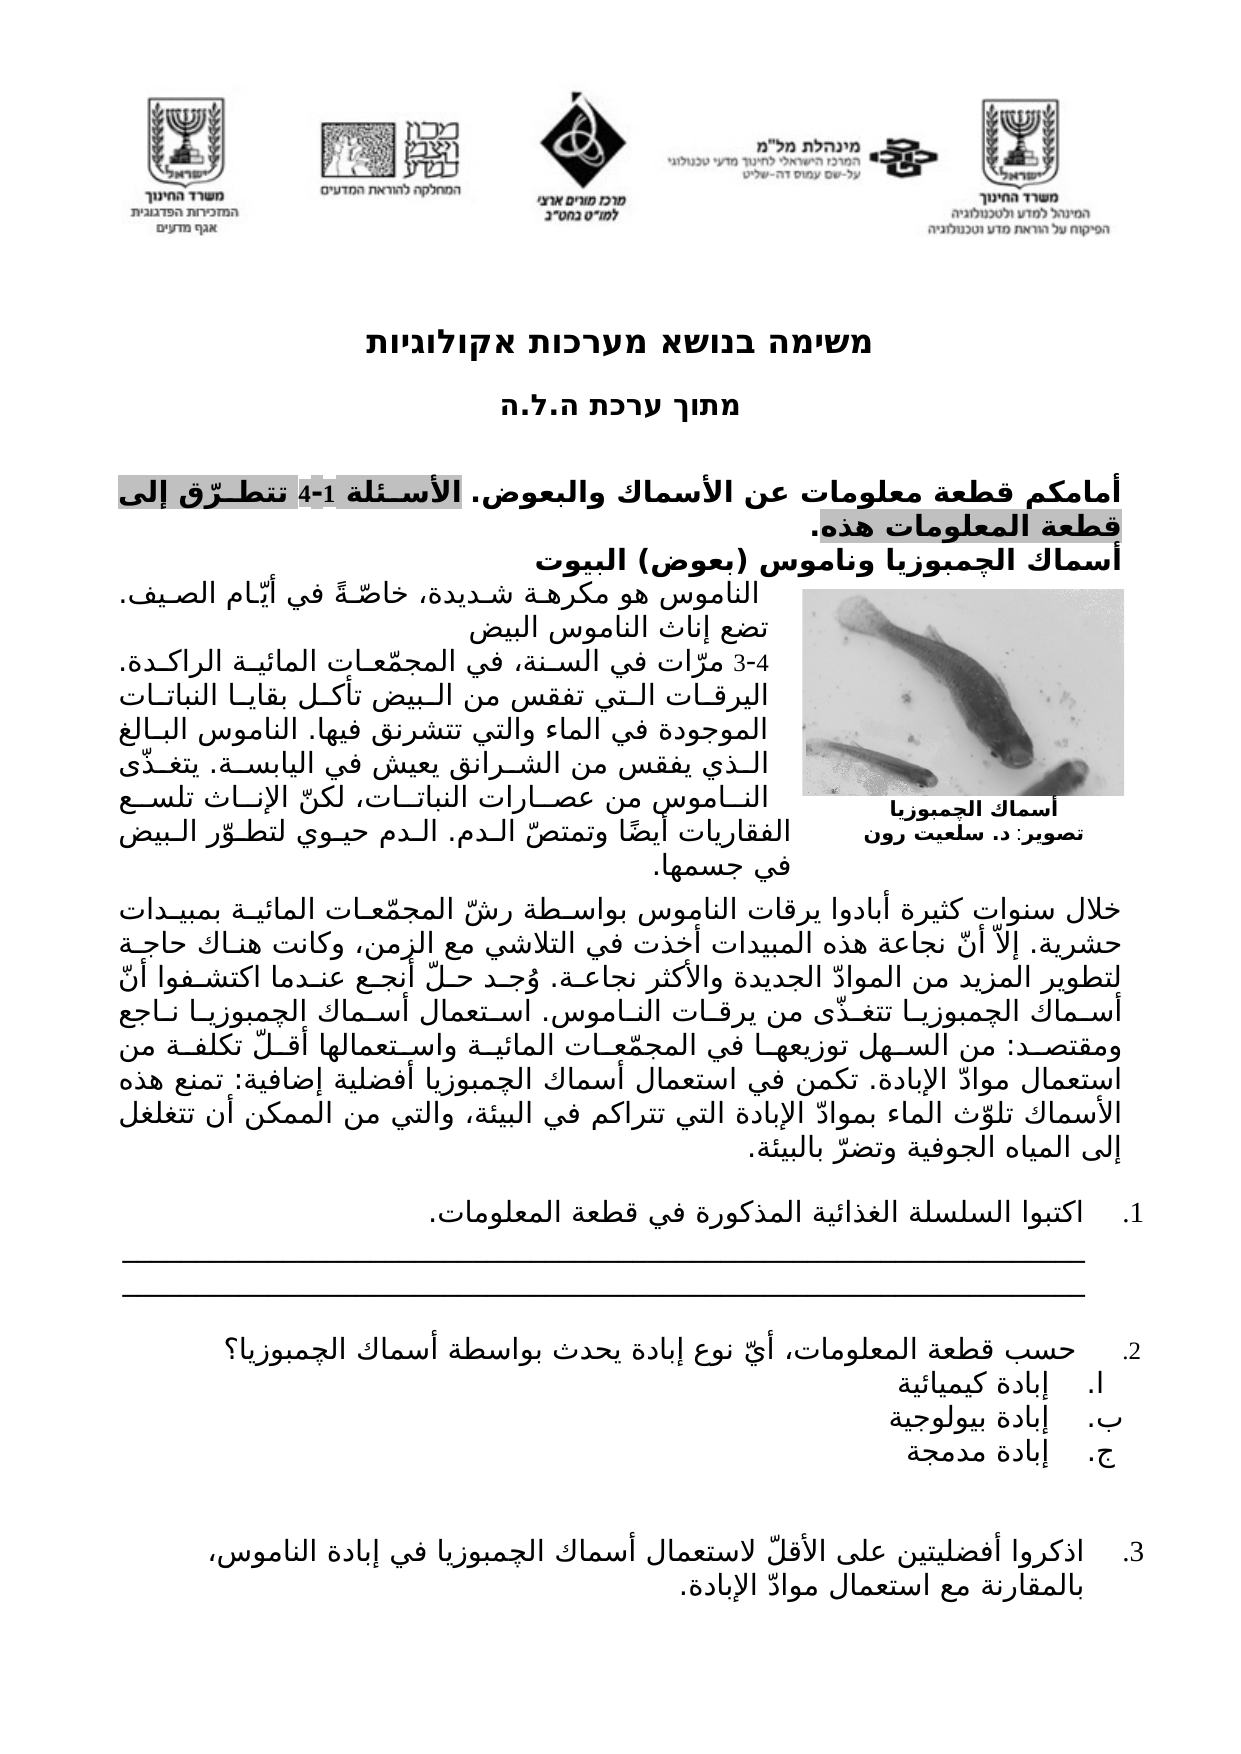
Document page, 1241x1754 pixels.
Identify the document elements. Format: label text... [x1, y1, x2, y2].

picture [118, 75, 1122, 256]
list اكتبوا السلسلة الغذائية المذكورة في قطعة المعلومات. [118, 1195, 1122, 1229]
list 3-4 مرّات في السنة، في المجمّعات المائية الراكدة. اليرقات التي تفقس من البيض تأكل بقايا النباتات الموجودة في الماء والتي تتشرنق فيها. الناموس البالغ الذي يفقس من الشرانق يعيش في اليابسة. يتغذّى الناموس من عصارات النباتات، لكنّ الإناث تلسع الفقاريات أيضًا وتمتصّ الدم. الدم حيوي لتطوّر البيض في جسمها. [118, 645, 1122, 882]
text מתוך ערכת ה.ל.ה [118, 388, 1122, 422]
list الناموس هو مكرهة شديدة، خاصّةً في أيّام الصيف. تضع إناث الناموس البيض [118, 577, 1122, 645]
text أسماك الچمبوزيا وناموس (بعوض) البيوت [118, 543, 1122, 577]
list خلال سنوات كثيرة أبادوا يرقات الناموس بواسطة رشّ المجمّعات المائية بمبيدات حشرية. إلاّ أنّ نجاعة هذه المبيدات أخذت في التلاشي مع الزمن، وكانت هناك حاجة لتطوير المزيد من الموادّ الجديدة والأكثر نجاعة. وُجد حلّ أنجع عندما اكتشفوا أنّ أسماك الچمبوزيا تتغذّى من يرقات الناموس. استعمال أسماك الچمبوزيا ناجع ومقتصد: من السهل توزيعها في المجمّعات المائية واستعمالها أقلّ تكلفة من استعمال موادّ الإبادة. تكمن في استعمال أسماك الچمبوزيا أفضلية إضافية: تمنع هذه الأسماك تلوّث الماء بموادّ الإبادة التي تتراكم في البيئة، والتي من الممكن أن تتغلغل إلى المياه الجوفية وتضرّ بالبيئة. [118, 893, 1122, 1164]
text משימה בנושא מערכות אקולוגיות [118, 323, 1122, 362]
list إبادة مدمجة [118, 1434, 1087, 1468]
list حسب قطعة المعلومات، أيّ نوع إبادة يحدث بواسطة أسماك الچمبوزيا؟ [118, 1333, 1122, 1367]
list ____________________________________________________________________________________________________________________________________ [118, 1229, 1085, 1297]
picture [802, 589, 1125, 796]
list اذكروا أفضليتين على الأقلّ لاستعمال أسماك الچمبوزيا في إبادة الناموس، بالمقارنة مع استعمال موادّ الإبادة. [118, 1534, 1122, 1603]
list إبادة كيميائية [118, 1367, 1087, 1401]
list إبادة بيولوجية [118, 1401, 1087, 1434]
text أمامكم قطعة معلومات عن الأسماك والبعوض. الأسئلة 1-4 تتطرّق إلى قطعة المعلومات هذه. [118, 475, 1122, 543]
